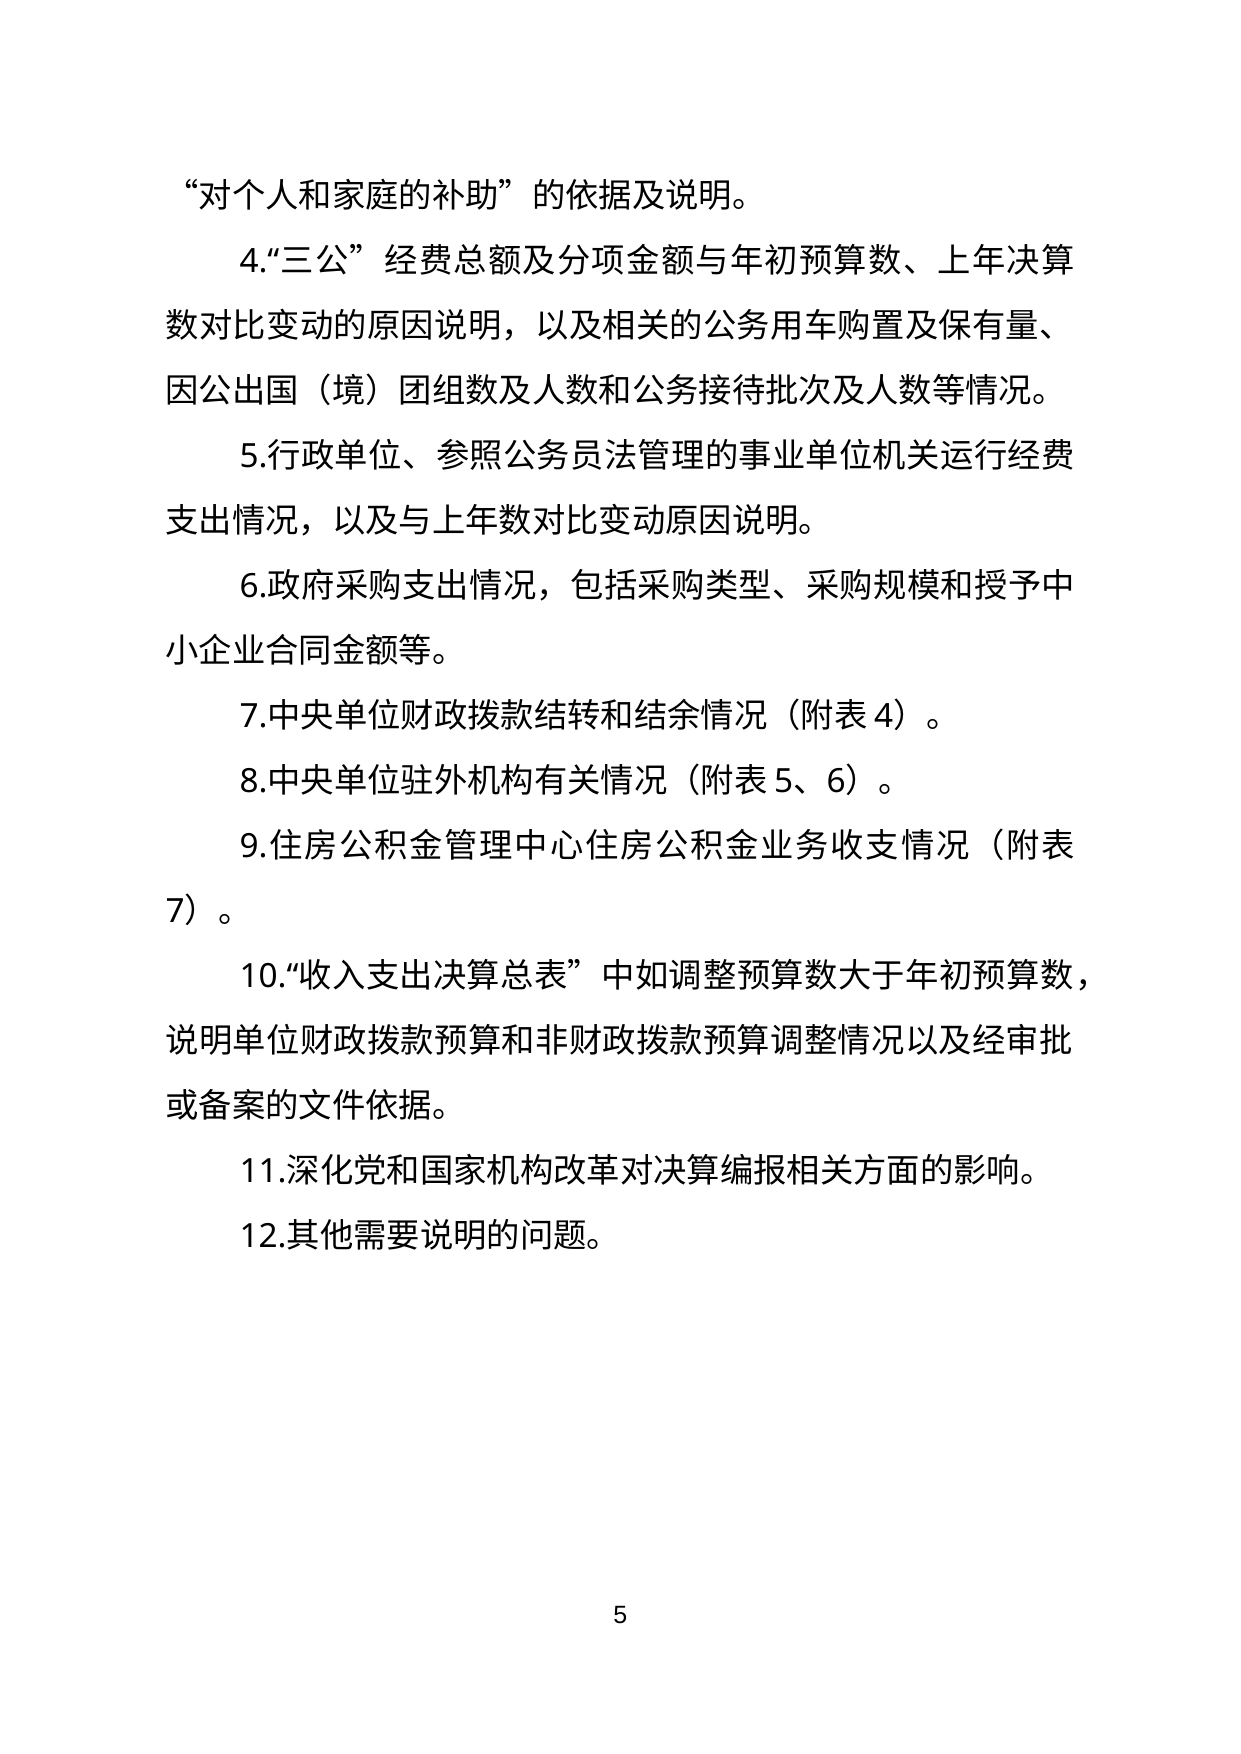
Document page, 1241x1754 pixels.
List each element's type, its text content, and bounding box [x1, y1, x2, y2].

text 5.行政单位、参照公务员法管理的事业单位机关运行经费支出情况，以及与上年数对比变动原因说明。 [165, 420, 1075, 550]
text 8.中央单位驻外机构有关情况（附表5、6）。 [165, 745, 1075, 810]
text 9.住房公积金管理中心住房公积金业务收支情况（附表7）。 [165, 810, 1075, 940]
text 11.深化党和国家机构改革对决算编报相关方面的影响。 [165, 1135, 1075, 1200]
text 10.“收入支出决算总表”中如调整预算数大于年初预算数，说明单位财政拨款预算和非财政拨款预算调整情况以及经审批或备案的文件依据。 [165, 940, 1075, 1135]
text 7.中央单位财政拨款结转和结余情况（附表4）。 [165, 680, 1075, 745]
text 12.其他需要说明的问题。 [165, 1200, 1075, 1265]
text 4.“三公”经费总额及分项金额与年初预算数、上年决算数对比变动的原因说明，以及相关的公务用车购置及保有量、因公出国（境）团组数及人数和公务接待批次及人数等情况。 [165, 225, 1075, 420]
text 6.政府采购支出情况，包括采购类型、采购规模和授予中小企业合同金额等。 [165, 550, 1075, 680]
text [165, 160, 1075, 225]
